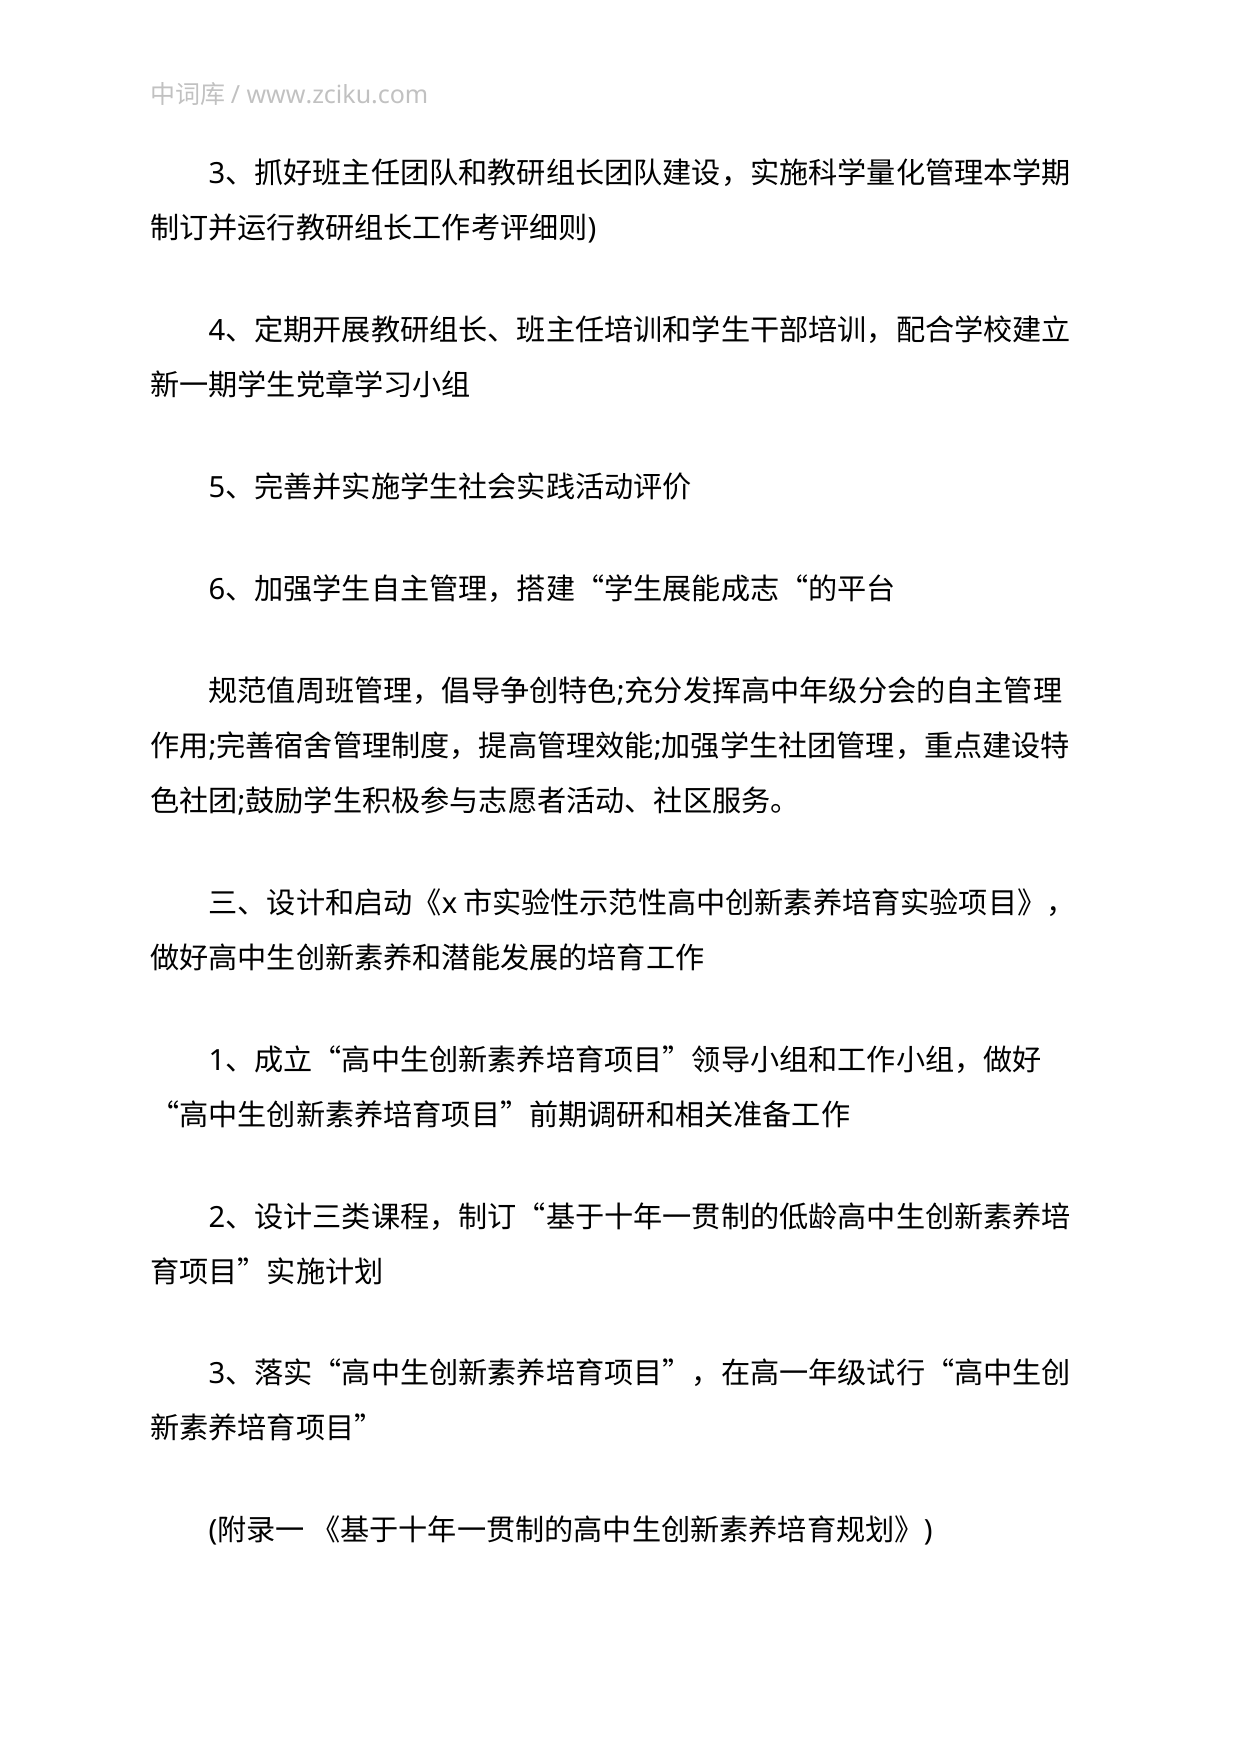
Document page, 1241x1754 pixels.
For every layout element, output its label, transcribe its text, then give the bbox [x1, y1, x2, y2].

text 3、抓好班主任团队和教研组长团队建设，实施科学量化管理本学期制订并运行教研组长工作考评细则) [150, 150, 1090, 247]
text 2、设计三类课程，制订“基于十年一贯制的低龄高中生创新素养培育项目”实施计划 [150, 1193, 1090, 1291]
text 4、定期开展教研组长、班主任培训和学生干部培训，配合学校建立新一期学生党章学习小组 [150, 307, 1090, 404]
text 规范值周班管理，倡导争创特色;充分发挥高中年级分会的自主管理作用;完善宿舍管理制度，提高管理效能;加强学生社团管理，重点建设特色社团;鼓励学生积极参与志愿者活动、社区服务。 [150, 668, 1090, 820]
text 5、完善并实施学生社会实践活动评价 [150, 464, 1090, 506]
text 6、加强学生自主管理，搭建“学生展能成志“的平台 [150, 566, 1090, 608]
text 三、设计和启动《x市实验性示范性高中创新素养培育实验项目》，做好高中生创新素养和潜能发展的培育工作 [150, 880, 1090, 977]
text 1、成立“高中生创新素养培育项目”领导小组和工作小组，做好“高中生创新素养培育项目”前期调研和相关准备工作 [150, 1036, 1090, 1134]
text (附录一 《基于十年一贯制的高中生创新素养培育规划》) [150, 1507, 1090, 1549]
text 3、落实“高中生创新素养培育项目”，在高一年级试行“高中生创新素养培育项目” [150, 1350, 1090, 1447]
